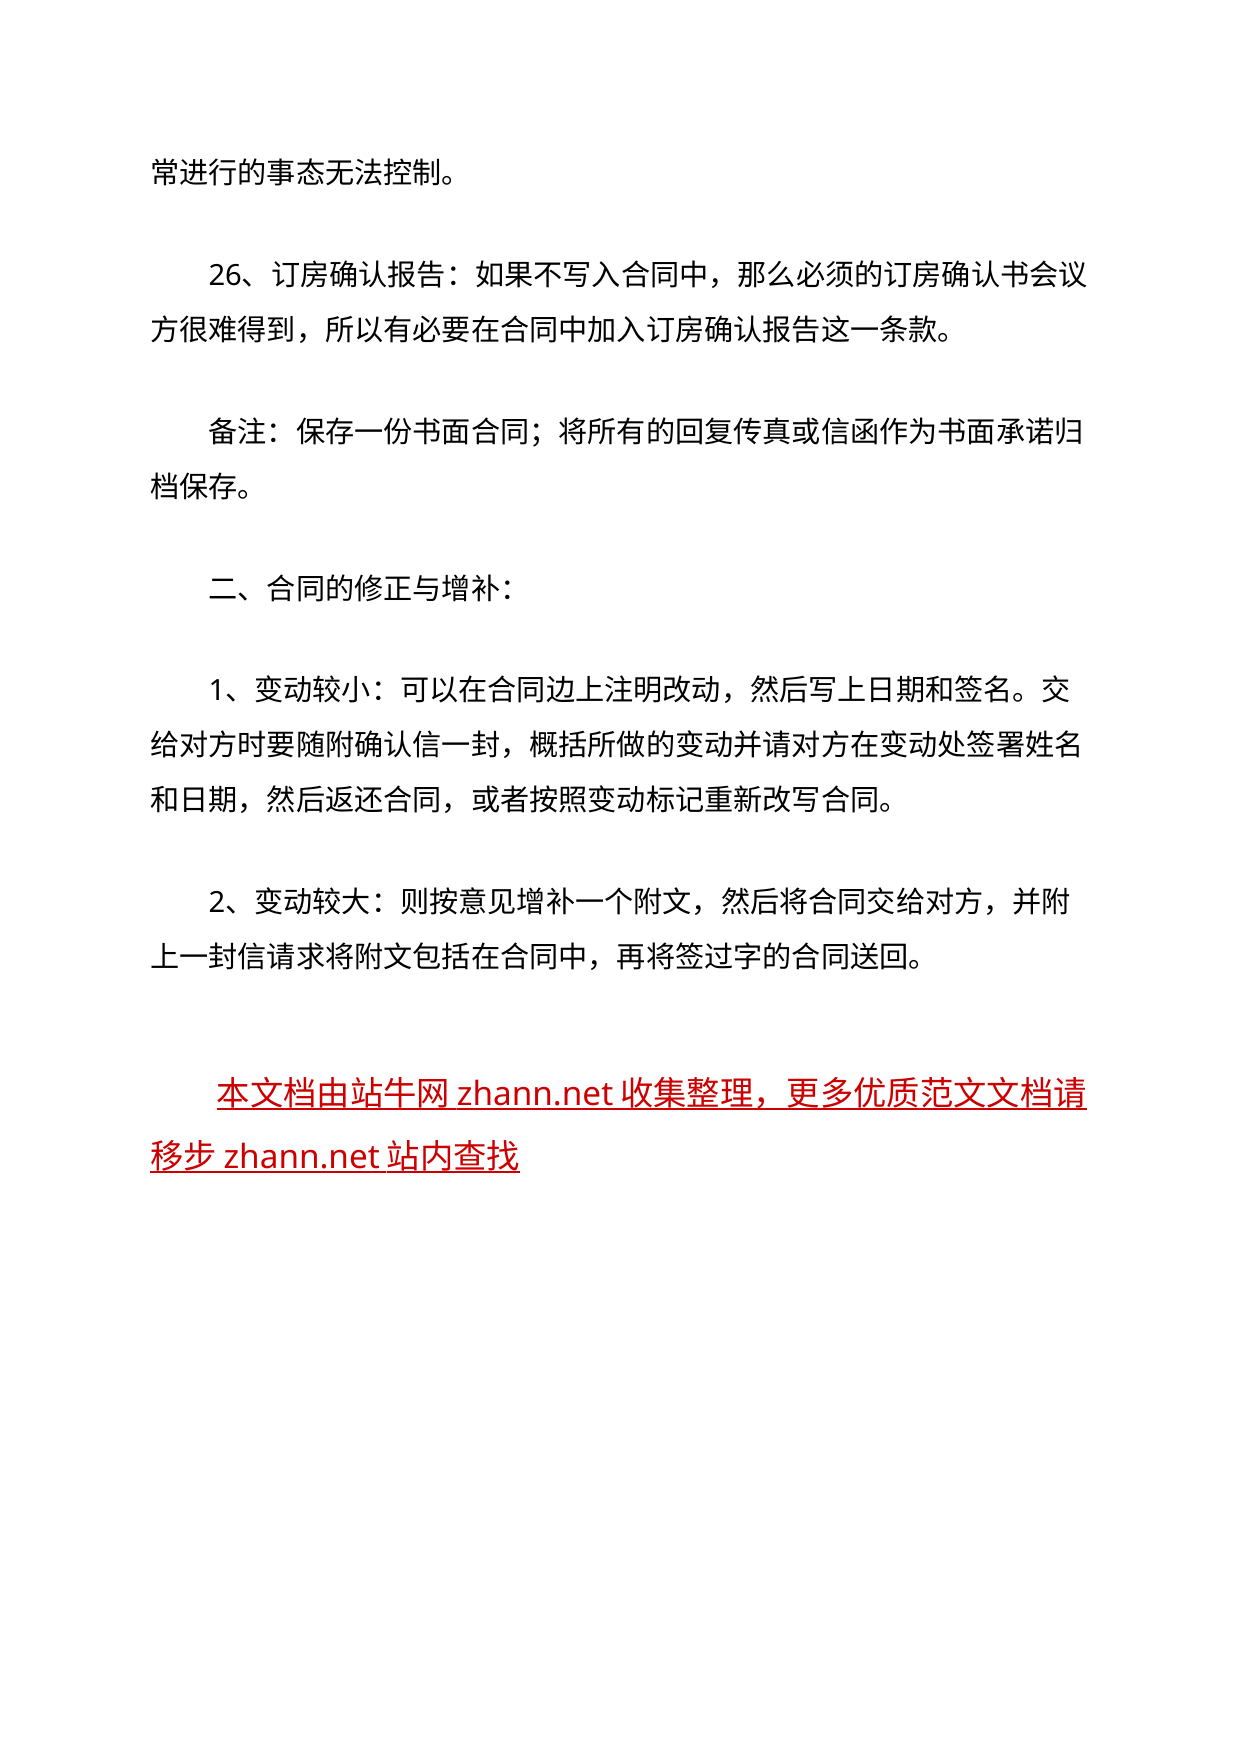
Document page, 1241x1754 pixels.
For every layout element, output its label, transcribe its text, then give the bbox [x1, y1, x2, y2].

text 2、变动较大：则按意见增补一个附文，然后将合同交给对方，并附上一封信请求将附文包括在合同中，再将签过字的合同送回。 [150, 879, 1090, 976]
text 本文档由站牛网zhann.net收集整理，更多优质范文文档请移步zhann.net站内查找 [150, 1067, 1090, 1178]
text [150, 150, 1090, 192]
text 1、变动较小：可以在合同边上注明改动，然后写上日期和签名。交给对方时要随附确认信一封，概括所做的变动并请对方在变动处签署姓名和日期，然后返还合同，或者按照变动标记重新改写合同。 [150, 667, 1090, 819]
text 备注：保存一份书面合同；将所有的回复传真或信函作为书面承诺归档保存。 [150, 408, 1090, 506]
text 二、合同的修正与增补： [150, 565, 1090, 607]
text 26、订房确认报告：如果不写入合同中，那么必须的订房确认书会议方很难得到，所以有必要在合同中加入订房确认报告这一条款。 [150, 252, 1090, 349]
